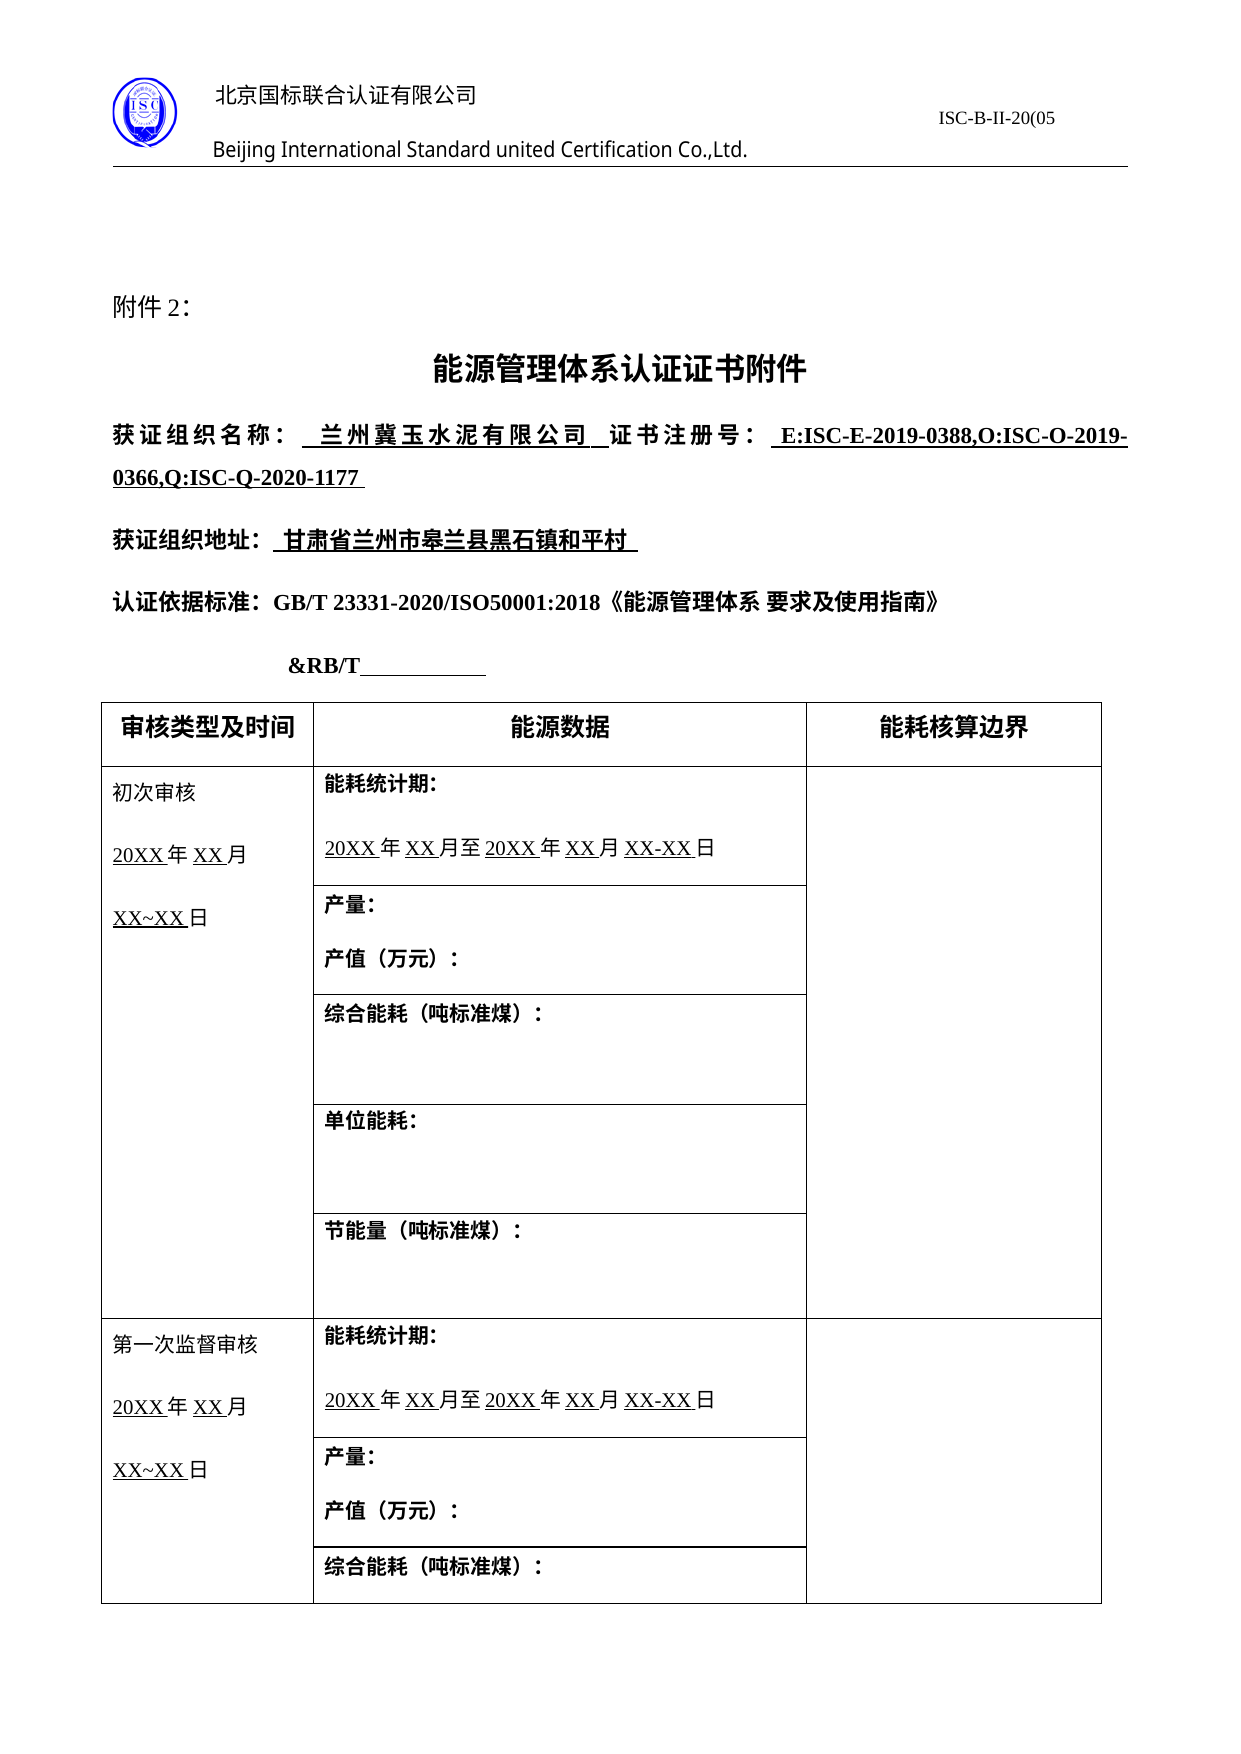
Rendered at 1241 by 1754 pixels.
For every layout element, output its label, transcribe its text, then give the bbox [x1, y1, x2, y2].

text 附件2： [112, 287, 1128, 324]
text 能源管理体系认证证书附件 [112, 344, 1128, 390]
table_cell [807, 767, 1101, 1318]
table_cell 产量： 产值（万元）： [314, 1438, 806, 1546]
table_cell 综合能耗（吨标准煤）： [314, 995, 806, 1103]
text 认证依据标准：GB/T 23331-2020/ISO50001:2018《能源管理体系 要求及使用指南》 [112, 577, 1128, 619]
table_cell 单位能耗： [314, 1105, 806, 1213]
table_cell 综合能耗（吨标准煤）： [314, 1548, 806, 1603]
text 获证组织名称： 兰州冀玉水泥有限公司 证书注册号： E:ISC-E-2019-0388,O:ISC-O-2019-0366,Q:ISC-Q-2020-1177 [112, 411, 1128, 494]
table_cell 能耗统计期： 20XX年XX月至20XX年XX月XX-XX日 [314, 1319, 806, 1437]
text 获证组织地址： 甘肃省兰州市皋兰县黑石镇和平村 [112, 515, 1128, 556]
table_cell 初次审核 20XX年XX月 XX~XX日 [102, 767, 313, 1318]
table_header 能耗核算边界 [807, 703, 1101, 766]
table_cell 能耗统计期： 20XX年XX月至20XX年XX月XX-XX日 [314, 767, 806, 885]
picture [112, 77, 180, 146]
table_cell [807, 1319, 1101, 1603]
table_cell 产量： 产值（万元）： [314, 886, 806, 994]
table_cell 第一次监督审核 20XX年XX月 XX~XX日 [102, 1319, 313, 1603]
table_header 审核类型及时间 [102, 703, 313, 766]
table_cell 节能量（吨标准煤）： [314, 1214, 806, 1318]
text &RB/T [112, 640, 1128, 681]
table_header 能源数据 [314, 703, 806, 766]
